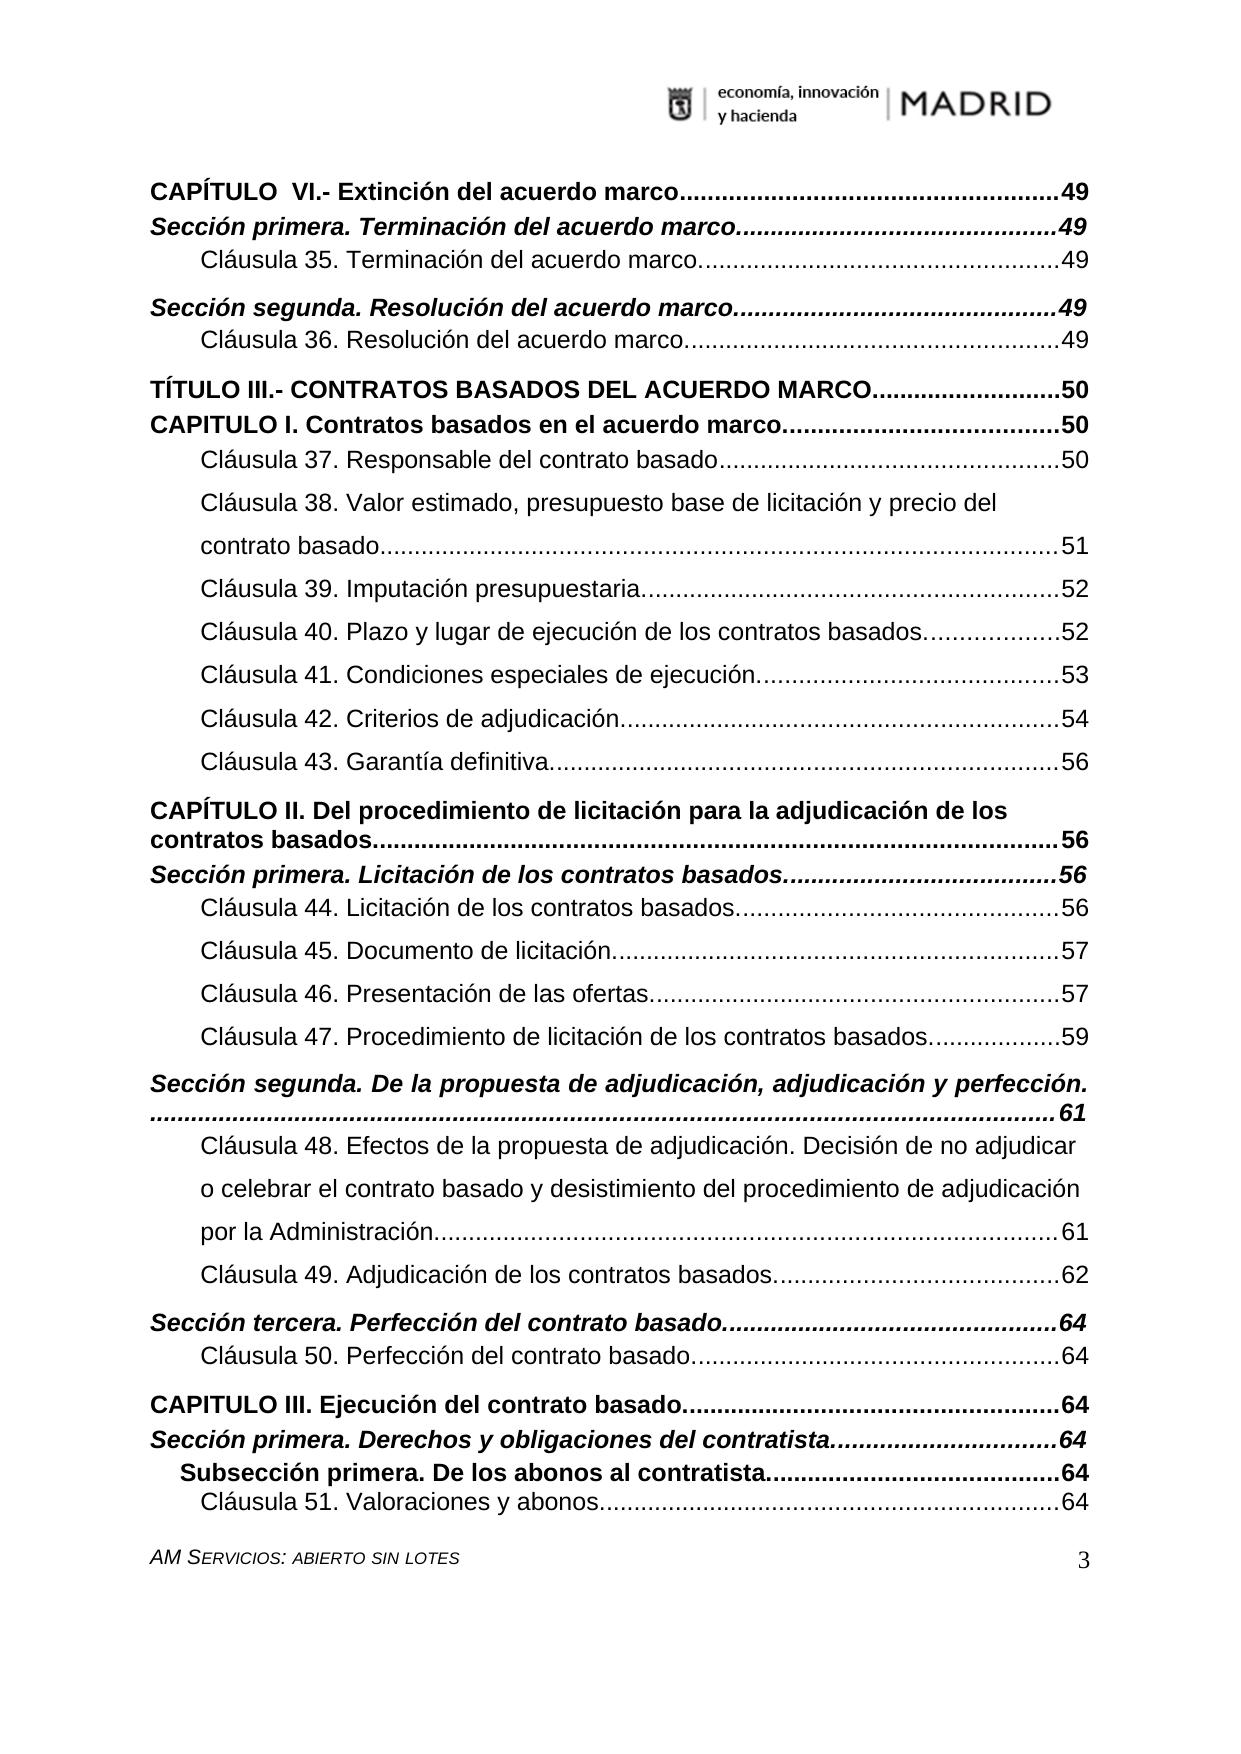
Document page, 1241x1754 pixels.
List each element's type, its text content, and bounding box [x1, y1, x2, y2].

text Cláusula 43. Garantía definitiva. 56 [200, 747, 1090, 775]
text Cláusula 44. Licitación de los contratos basados. 56 [200, 893, 1090, 921]
text Cláusula 48. Efectos de la propuesta de adjudicación. Decisión de no adjudicar o celebrar el contrato basado y desistimiento del procedimiento de adjudicación por la Administración. 61 [200, 1131, 1090, 1246]
text Sección segunda. De la propuesta de adjudicación, adjudicación y perfección. 61 [150, 1069, 1090, 1127]
text Cláusula 45. Documento de licitación. 57 [200, 936, 1090, 964]
text Cláusula 39. Imputación presupuestaria. 52 [200, 574, 1090, 603]
text Sección primera. Terminación del acuerdo marco. 49 [150, 212, 1090, 241]
text Sección segunda. Resolución del acuerdo marco. 49 [150, 292, 1090, 321]
text Subsección primera. De los abonos al contratista. 64 [179, 1458, 1090, 1487]
text CAPÍTULO II. Del procedimiento de licitación para la adjudicación de los contratos basados. 56 [150, 796, 1090, 853]
text CAPITULO I. Contratos basados en el acuerdo marco. 50 [150, 410, 1090, 438]
text Cláusula 49. Adjudicación de los contratos basados. 62 [200, 1260, 1090, 1289]
text Cláusula 50. Perfección del contrato basado. 64 [200, 1341, 1090, 1369]
text Cláusula 42. Criterios de adjudicación. 54 [200, 703, 1090, 732]
text Cláusula 47. Procedimiento de licitación de los contratos basados. 59 [200, 1022, 1090, 1051]
text TÍTULO III.- CONTRATOS BASADOS DEL ACUERDO MARCO. 50 [150, 375, 1090, 403]
text Cláusula 38. Valor estimado, presupuesto base de licitación y precio del contrato basado. 51 [200, 488, 1090, 560]
text Sección tercera. Perfección del contrato basado. 64 [150, 1308, 1090, 1336]
text Sección primera. Licitación de los contratos basados. 56 [150, 860, 1090, 888]
text Cláusula 40. Plazo y lugar de ejecución de los contratos basados. 52 [200, 617, 1090, 646]
text Cláusula 41. Condiciones especiales de ejecución. 53 [200, 660, 1090, 689]
text Cláusula 37. Responsable del contrato basado 50 [200, 445, 1090, 473]
text Cláusula 36. Resolución del acuerdo marco. 49 [200, 325, 1090, 354]
text CAPITULO III. Ejecución del contrato basado. 64 [150, 1390, 1090, 1419]
text Cláusula 46. Presentación de las ofertas. 57 [200, 979, 1090, 1008]
text Cláusula 51. Valoraciones y abonos. 64 [200, 1487, 1090, 1515]
picture [647, 75, 1068, 142]
text CAPÍTULO VI.- Extinción del acuerdo marco 49 [150, 177, 1090, 206]
text Cláusula 35. Terminación del acuerdo marco. 49 [200, 245, 1090, 274]
text Sección primera. Derechos y obligaciones del contratista. 64 [150, 1425, 1090, 1454]
